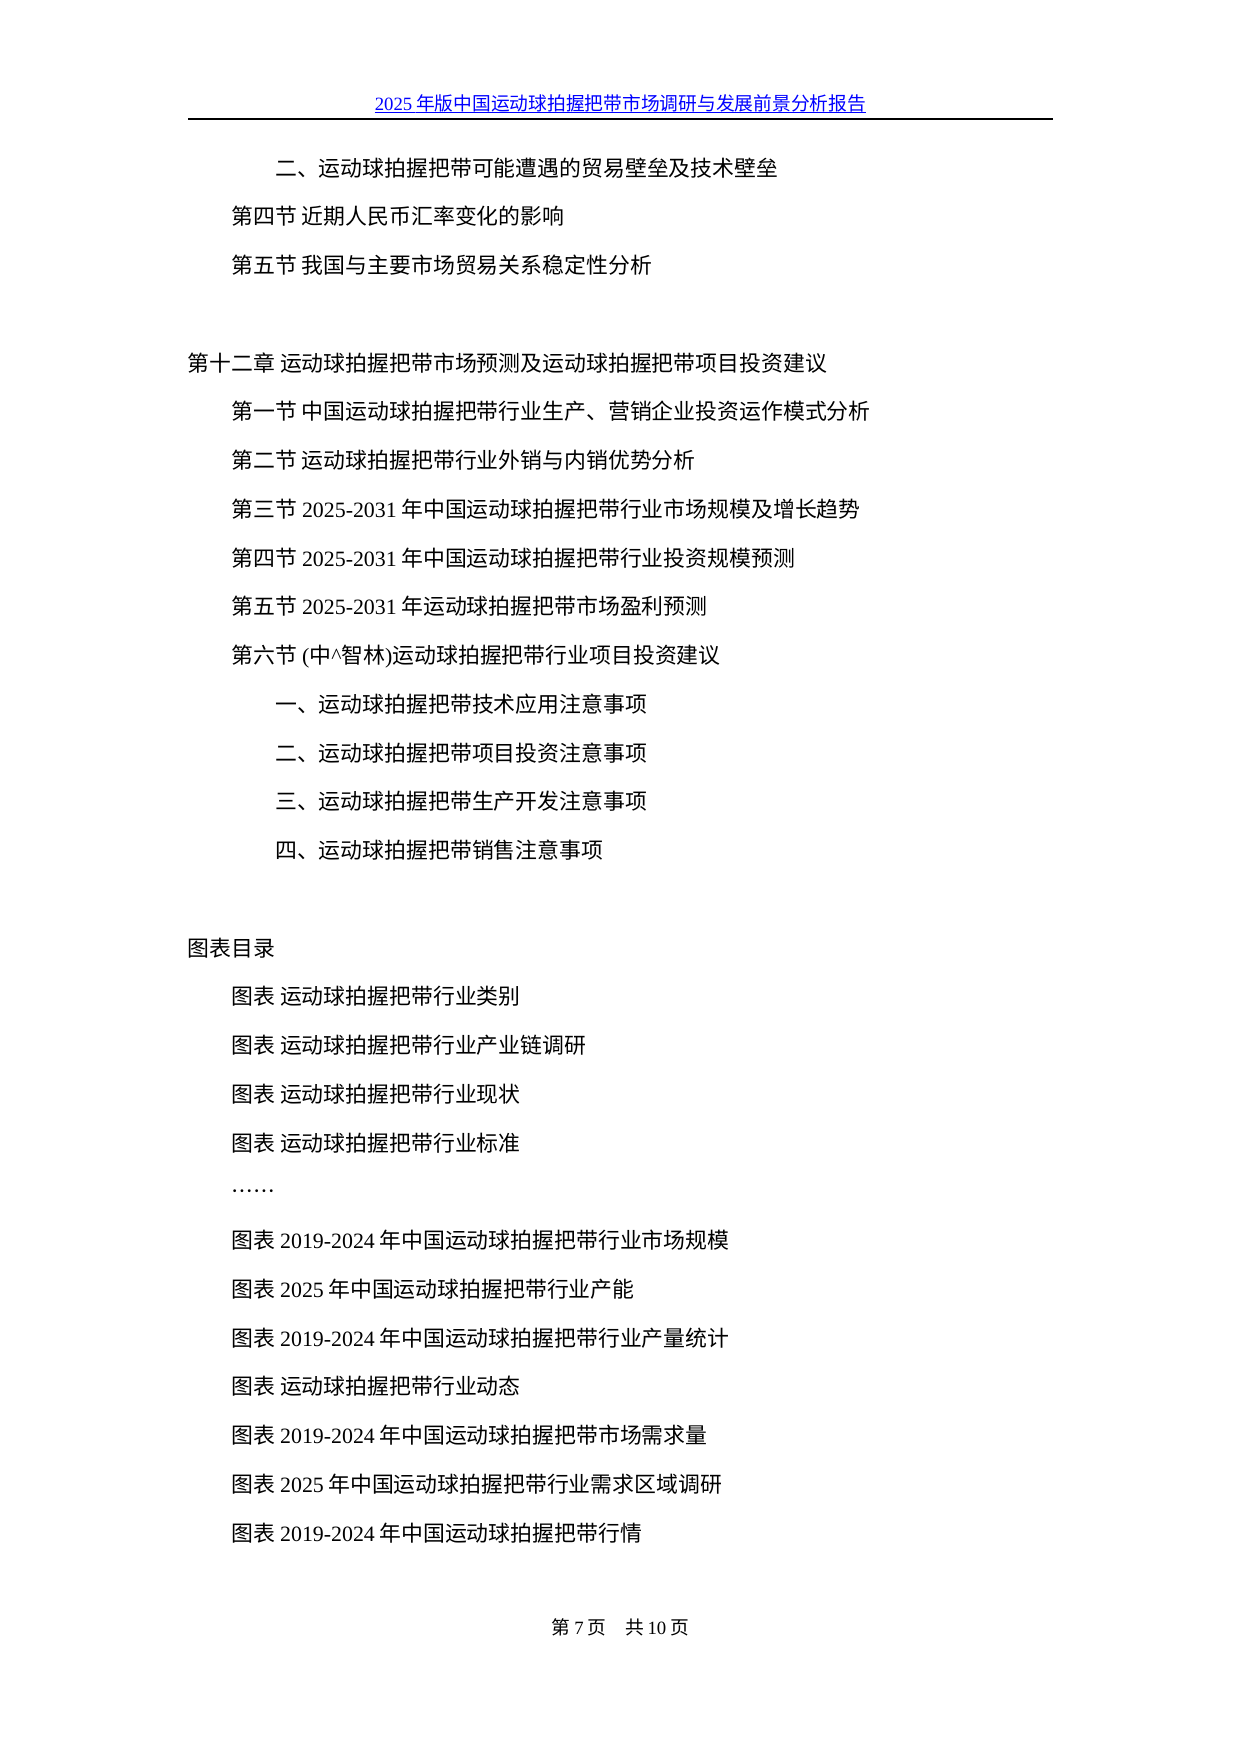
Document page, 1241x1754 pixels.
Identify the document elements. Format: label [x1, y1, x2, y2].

text [187, 150, 1053, 1548]
